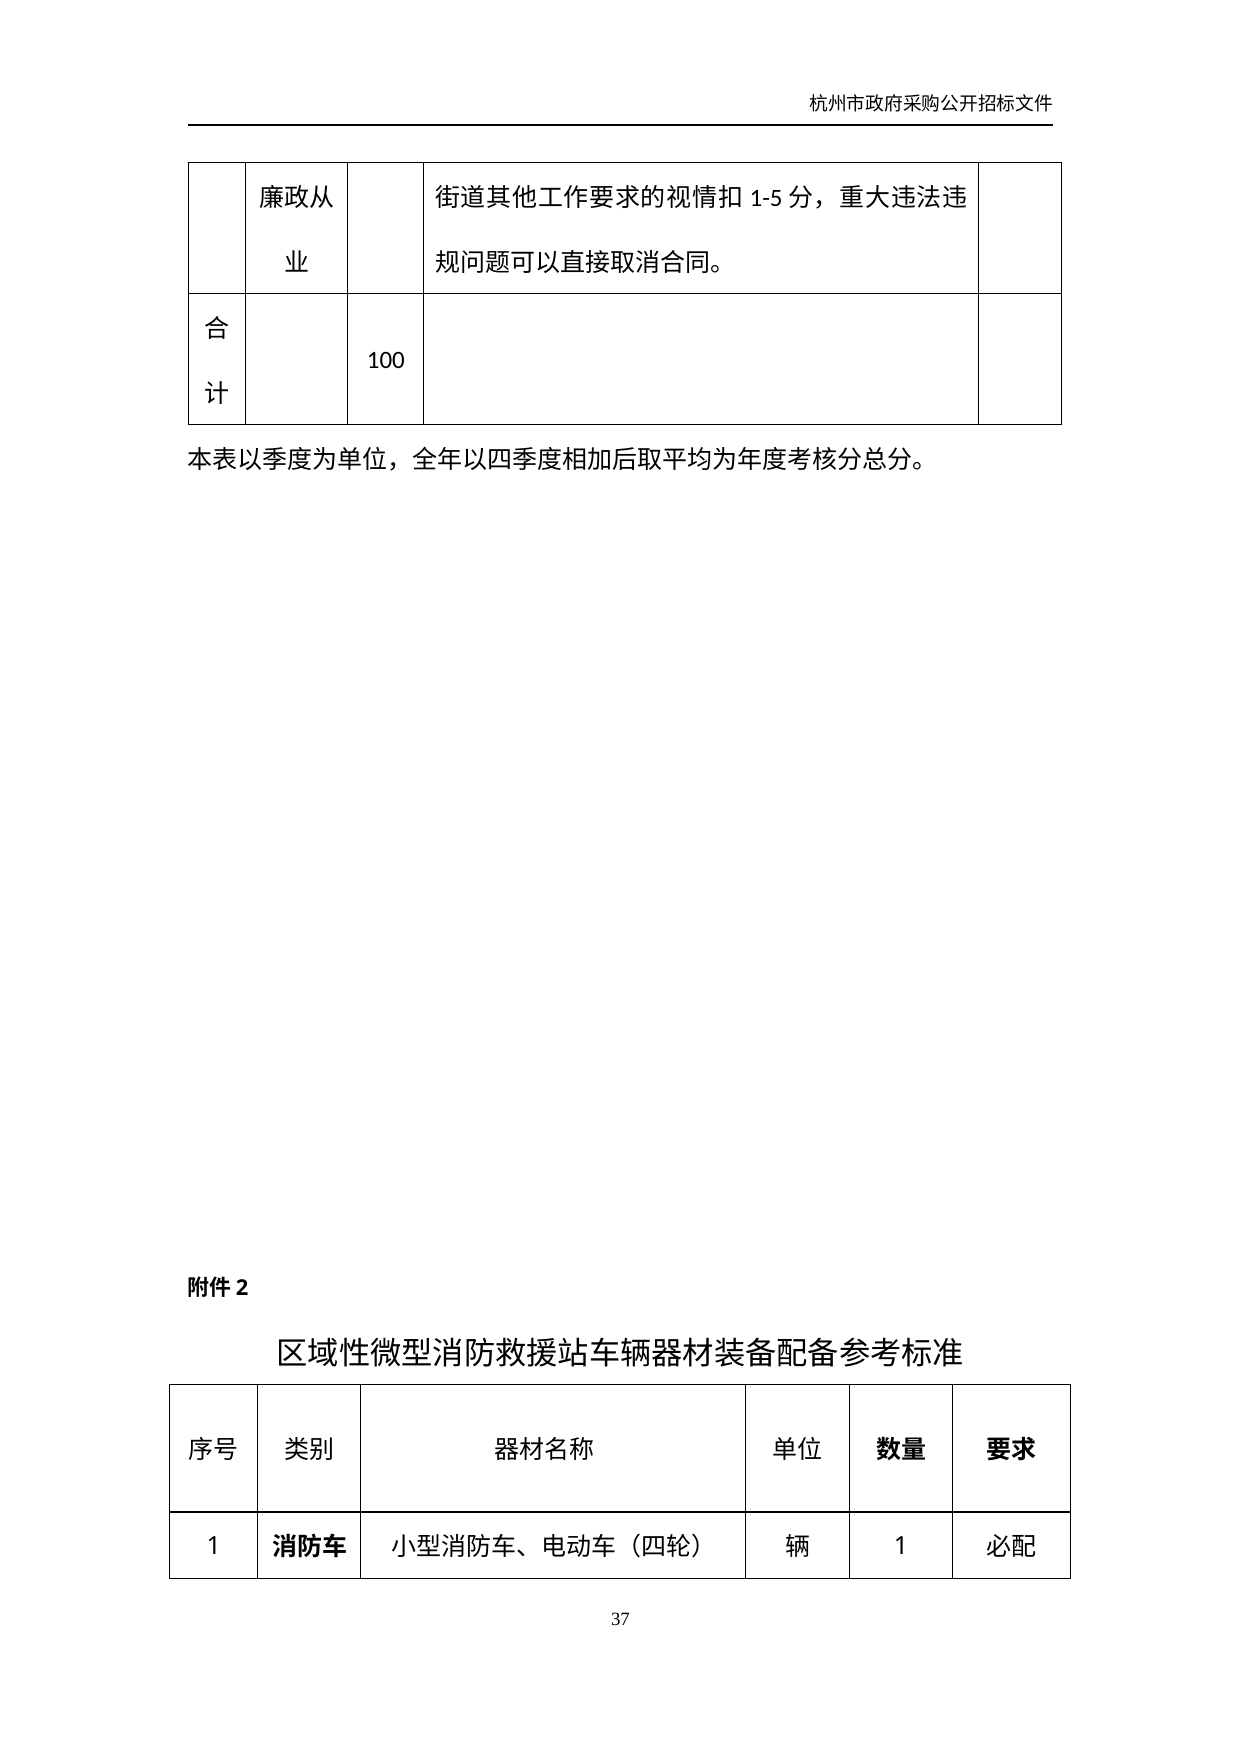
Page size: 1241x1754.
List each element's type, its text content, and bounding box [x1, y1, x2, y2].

table_header 单位 [746, 1385, 849, 1511]
table_cell 1 [850, 1513, 952, 1577]
table_header 数量 [850, 1385, 952, 1511]
table_header 器材名称 [361, 1385, 745, 1511]
table_cell 辆 [746, 1513, 849, 1577]
text 区域性微型消防救援站车辆器材装备配备参考标准 [187, 1318, 1053, 1383]
table_header 类别 [258, 1385, 360, 1511]
table_cell 消防车 [258, 1513, 360, 1577]
table_cell 100 [348, 294, 423, 424]
text 本表以季度为单位，全年以四季度相加后取平均为年度考核分总分。 [187, 425, 1053, 490]
table_cell 5 [348, 163, 423, 293]
table_cell 保持 廉政从业 [246, 163, 347, 293]
table_cell 合计 [189, 294, 245, 424]
table_header 序号 [170, 1385, 257, 1511]
table_cell [246, 294, 347, 424]
table_header 要求 [953, 1385, 1070, 1511]
table_cell [424, 294, 978, 424]
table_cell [424, 163, 978, 293]
table_cell 1 [170, 1513, 257, 1577]
table_cell 必配 [953, 1513, 1070, 1577]
text 附件2 [187, 1270, 1053, 1303]
table_cell 小型消防车、电动车（四轮） [361, 1513, 745, 1577]
table_cell [979, 294, 1061, 424]
table_cell [979, 163, 1061, 293]
table_cell 13 [189, 163, 245, 293]
